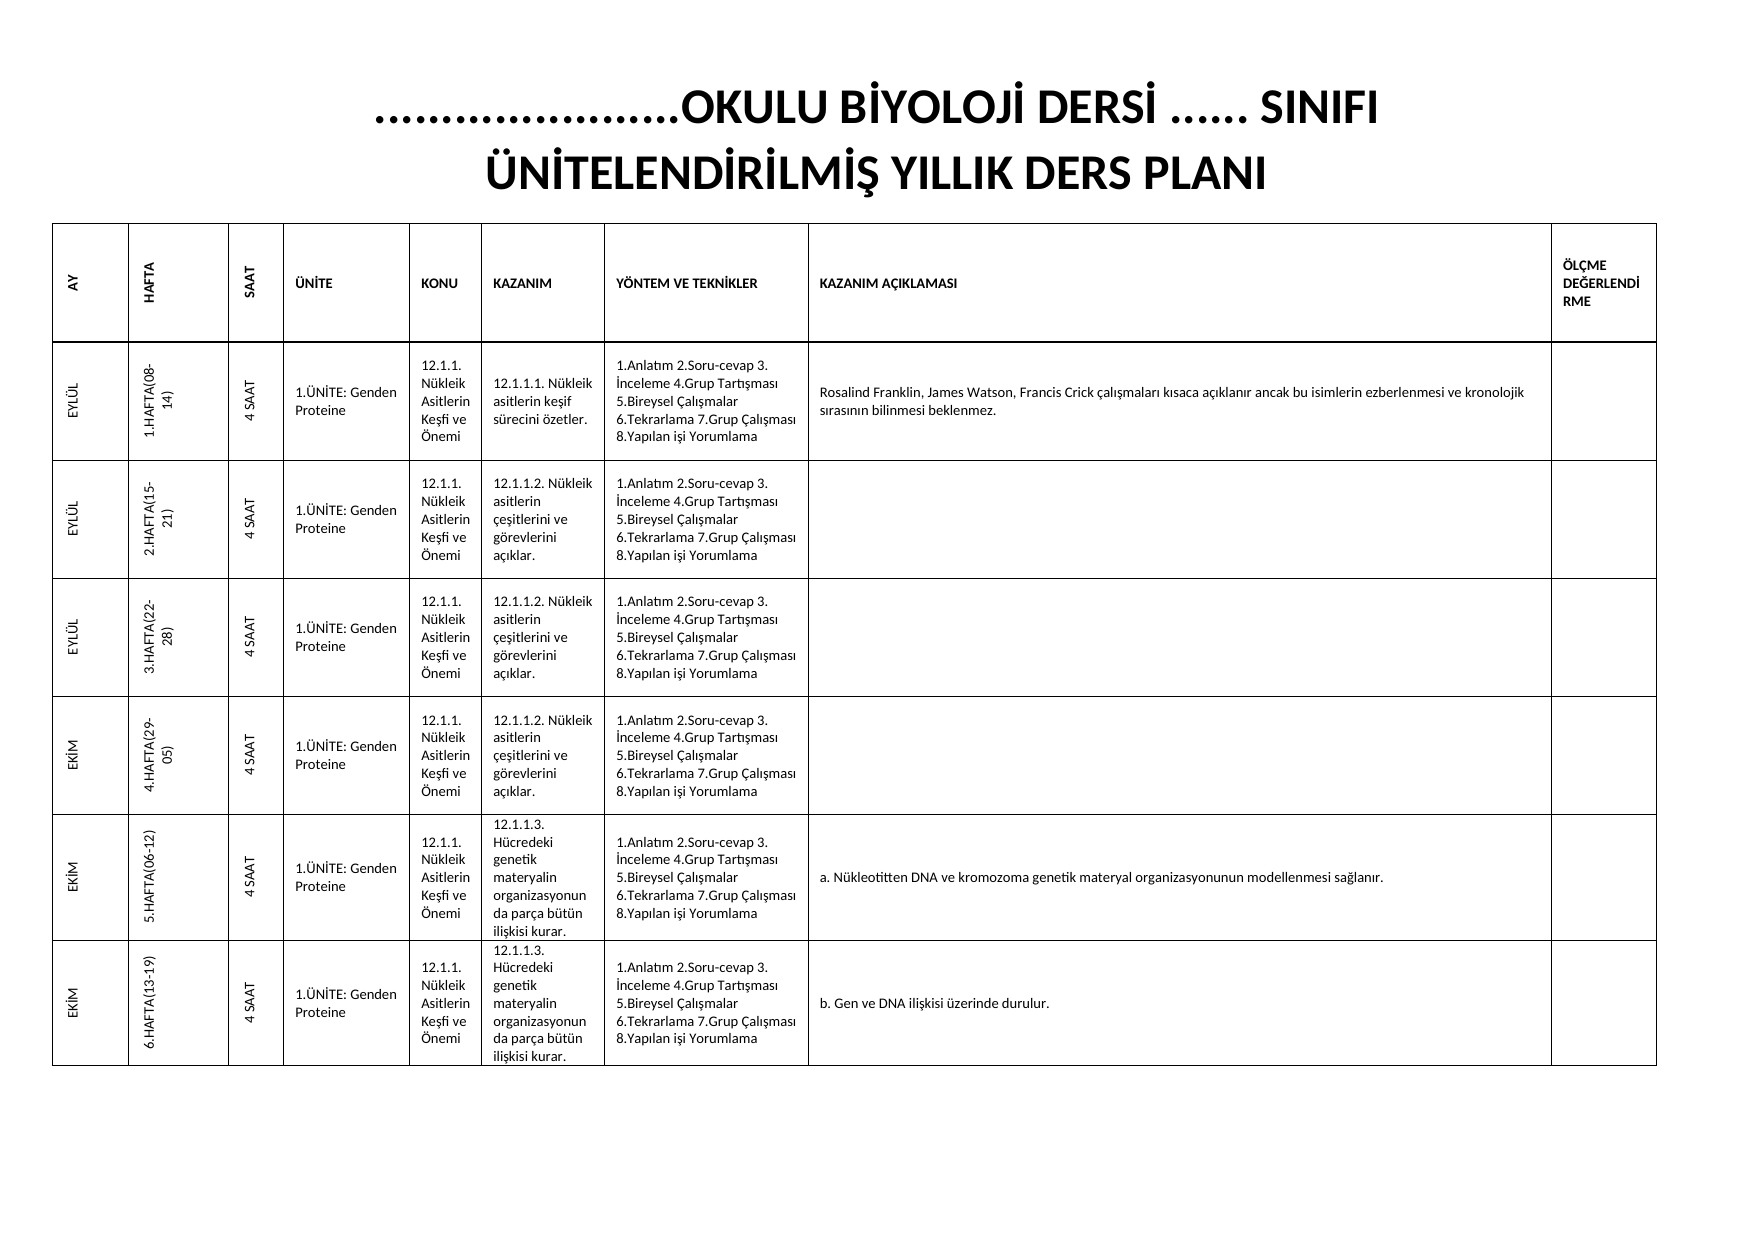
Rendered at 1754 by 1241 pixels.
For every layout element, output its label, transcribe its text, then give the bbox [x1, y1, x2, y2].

table_cell 1.ÜNİTE: Genden Proteine [284, 579, 409, 696]
table_cell 1.ÜNİTE: Genden Proteine [284, 461, 409, 578]
text .......................OKULU BİYOLOJİ DERSİ ...... SINIFI ÜNİTELENDİRİLMİŞ YILLIK DERS PLANI [75, 75, 1679, 202]
table_cell 1.Anlatım 2.Soru-cevap 3. İnceleme 4.Grup Tartışması 5.Bireysel Çalışmalar 6.Tekrarlama 7.Grup Çalışması 8.Yapılan işi Yorumlama [605, 815, 808, 940]
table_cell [410, 941, 481, 1065]
table_cell 1.ÜNİTE: Genden Proteine [284, 343, 409, 459]
table_header HAFTA [129, 224, 228, 341]
table_cell EYLÜL [53, 579, 128, 696]
table_cell 12.1.1.2. Nükleik asitlerin çeşitlerini ve görevlerini açıklar. [482, 461, 604, 578]
table_cell 3.HAFTA(22-28) [129, 579, 228, 696]
table_cell EKİM [53, 941, 128, 1065]
table_cell 12.1.1. Nükleik Asitlerin Keşfi ve Önemi [410, 697, 481, 814]
table_cell 4 SAAT [229, 697, 283, 814]
table_cell EKİM [53, 815, 128, 940]
table_cell 12.1.1.3. Hücredeki genetik materyalin organizasyonunda parça bütün ilişkisi kurar. [482, 941, 604, 1065]
table_cell 12.1.1. Nükleik Asitlerin Keşfi ve Önemi [410, 579, 481, 696]
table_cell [605, 941, 808, 1065]
table_header AY [53, 224, 128, 341]
table_cell 12.1.1. Nükleik Asitlerin Keşfi ve Önemi [410, 343, 481, 459]
table_header KONU [410, 224, 481, 341]
table_header YÖNTEM VE TEKNİKLER [605, 224, 808, 341]
table_cell b. Gen ve DNA ilişkisi üzerinde durulur. [809, 941, 1551, 1065]
table_cell 12.1.1.2. Nükleik asitlerin çeşitlerini ve görevlerini açıklar. [482, 697, 604, 814]
table_cell [809, 697, 1551, 814]
table_header ÖLÇME DEĞERLENDİRME [1552, 224, 1656, 341]
table_cell 1.ÜNİTE: Genden Proteine [284, 697, 409, 814]
table_cell EKİM [53, 697, 128, 814]
table_cell 12.1.1. Nükleik Asitlerin Keşfi ve Önemi [410, 815, 481, 940]
table_cell 1.Anlatım 2.Soru-cevap 3. İnceleme 4.Grup Tartışması 5.Bireysel Çalışmalar 6.Tekrarlama 7.Grup Çalışması 8.Yapılan işi Yorumlama [605, 461, 808, 578]
table_cell 4.HAFTA(29-05) [129, 697, 228, 814]
table_cell 1.Anlatım 2.Soru-cevap 3. İnceleme 4.Grup Tartışması 5.Bireysel Çalışmalar 6.Tekrarlama 7.Grup Çalışması 8.Yapılan işi Yorumlama [605, 697, 808, 814]
table_cell [1552, 343, 1656, 459]
table_cell [1552, 941, 1656, 1065]
table_cell 12.1.1.1. Nükleik asitlerin keşif sürecini özetler. [482, 343, 604, 459]
table_cell 6.HAFTA(13-19) [129, 941, 228, 1065]
table_header ÜNİTE [284, 224, 409, 341]
table_cell EYLÜL [53, 343, 128, 459]
table_cell [1552, 579, 1656, 696]
table_cell 5.HAFTA(06-12) [129, 815, 228, 940]
table_cell EYLÜL [53, 461, 128, 578]
table_cell 4 SAAT [229, 815, 283, 940]
table_cell 1.ÜNİTE: Genden Proteine [284, 941, 409, 1065]
table_cell 1.HAFTA(08-14) [129, 343, 228, 459]
table_cell 12.1.1.3. Hücredeki genetik materyalin organizasyonunda parça bütün ilişkisi kurar. [482, 815, 604, 940]
table_cell [809, 579, 1551, 696]
table_cell 4 SAAT [229, 941, 283, 1065]
table_header SAAT [229, 224, 283, 341]
table_cell 1.ÜNİTE: Genden Proteine [284, 815, 409, 940]
table_cell [1552, 461, 1656, 578]
table_cell 4 SAAT [229, 579, 283, 696]
table_cell 1.Anlatım 2.Soru-cevap 3. İnceleme 4.Grup Tartışması 5.Bireysel Çalışmalar 6.Tekrarlama 7.Grup Çalışması 8.Yapılan işi Yorumlama [605, 343, 808, 459]
table_cell 4 SAAT [229, 343, 283, 459]
table_cell 1.Anlatım 2.Soru-cevap 3. İnceleme 4.Grup Tartışması 5.Bireysel Çalışmalar 6.Tekrarlama 7.Grup Çalışması 8.Yapılan işi Yorumlama [605, 579, 808, 696]
table_cell Rosalind Franklin, James Watson, Francis Crick çalışmaları kısaca açıklanır ancak bu isimlerin ezberlenmesi ve kronolojik sırasının bilinmesi beklenmez. [809, 343, 1551, 459]
table_cell [809, 461, 1551, 578]
table_header KAZANIM [482, 224, 604, 341]
table_cell [1552, 697, 1656, 814]
table_cell 12.1.1. Nükleik Asitlerin Keşfi ve Önemi [410, 461, 481, 578]
table_cell [1552, 815, 1656, 940]
table_cell 12.1.1.2. Nükleik asitlerin çeşitlerini ve görevlerini açıklar. [482, 579, 604, 696]
table_header KAZANIM AÇIKLAMASI [809, 224, 1551, 341]
table_cell 2.HAFTA(15-21) [129, 461, 228, 578]
table_cell 4 SAAT [229, 461, 283, 578]
table_cell a. Nükleotitten DNA ve kromozoma genetik materyal organizasyonunun modellenmesi sağlanır. [809, 815, 1551, 940]
